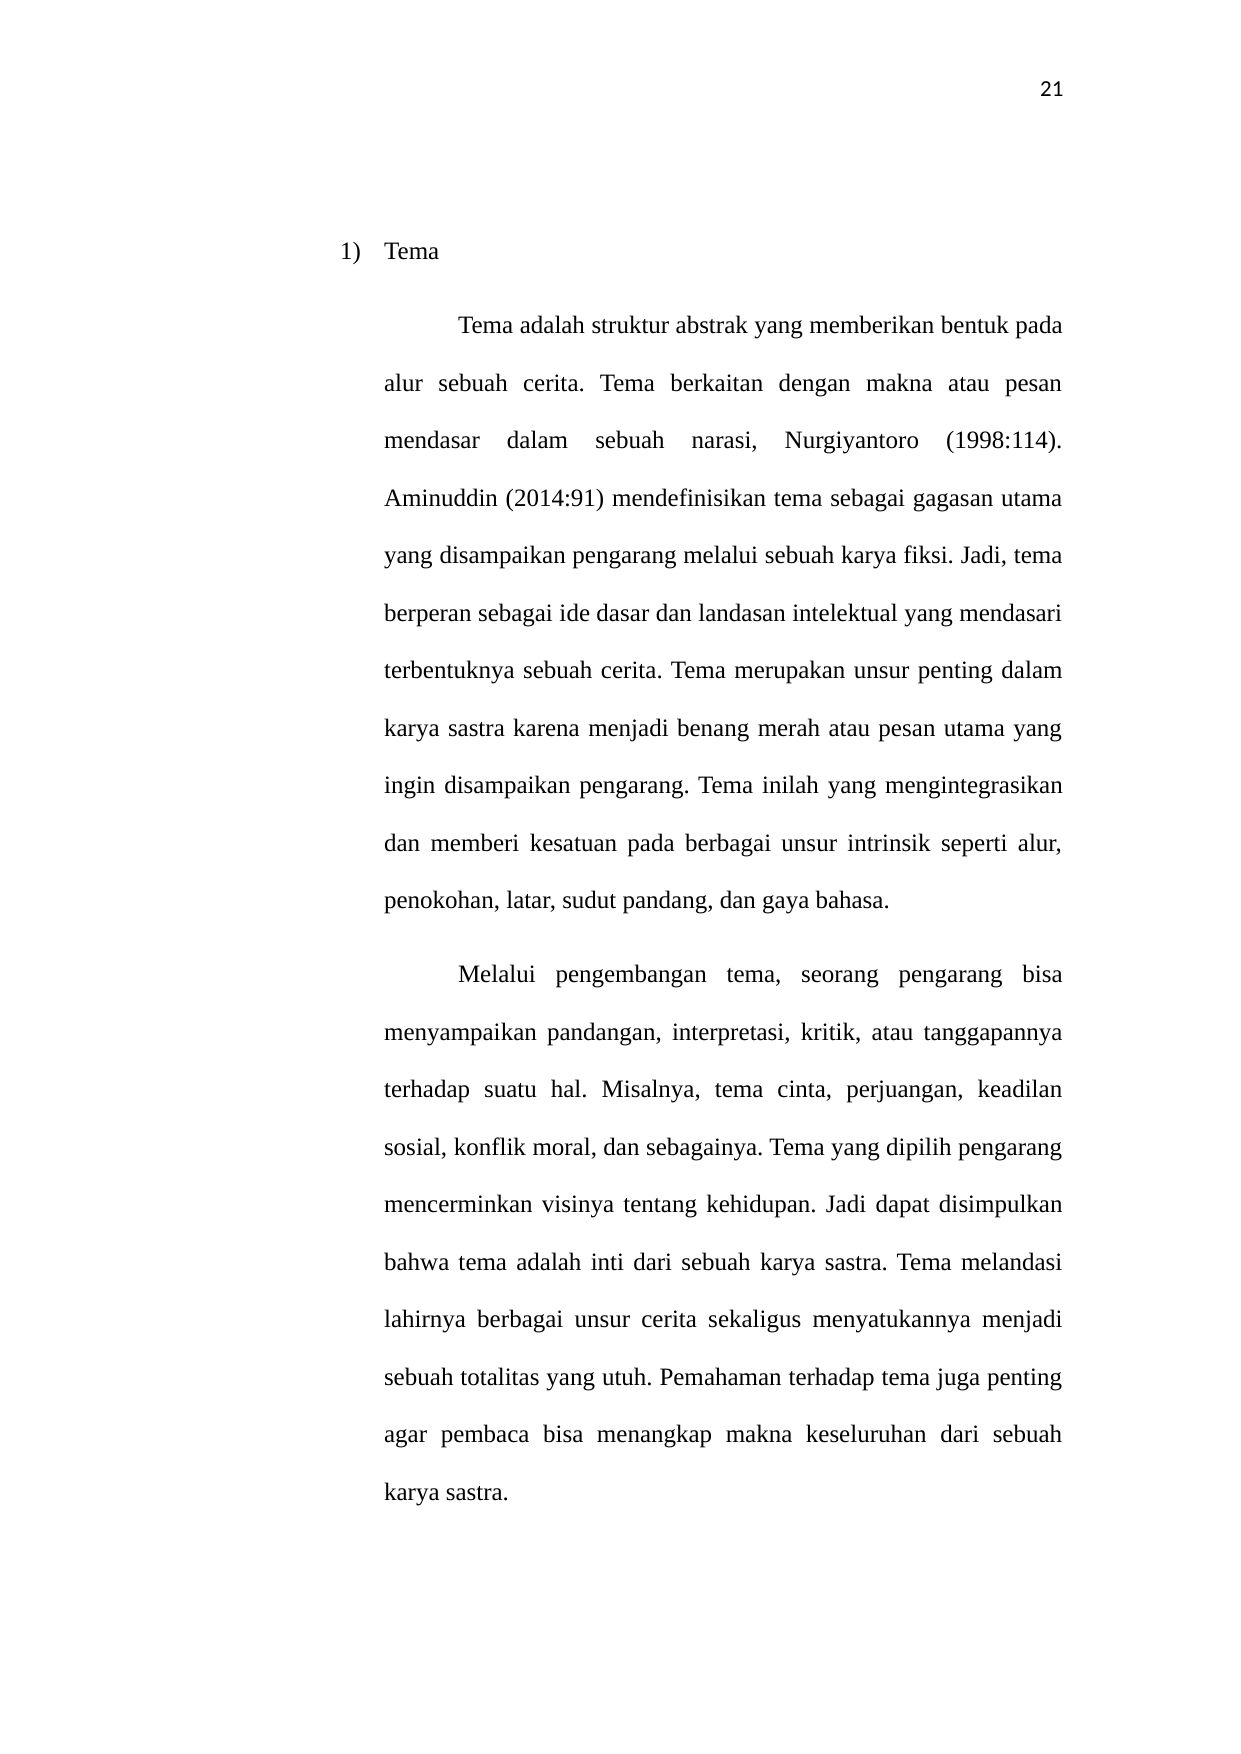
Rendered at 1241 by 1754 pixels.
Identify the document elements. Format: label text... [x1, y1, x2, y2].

text Tema adalah struktur abstrak yang memberikan bentuk pada alur sebuah cerita. Tema berkaitan dengan makna atau pesan mendasar dalam sebuah narasi, Nurgiyantoro (1998:114). Aminuddin (2014:91) mendefinisikan tema sebagai gagasan utama yang disampaikan pengarang melalui sebuah karya fiksi. Jadi, tema berperan sebagai ide dasar dan landasan intelektual yang mendasari terbentuknya sebuah cerita. Tema merupakan unsur penting dalam karya sastra karena menjadi benang merah atau pesan utama yang ingin disampaikan pengarang. Tema inilah yang mengintegrasikan dan memberi kesatuan pada berbagai unsur intrinsik seperti alur, penokohan, latar, sudut pandang, dan gaya bahasa. [384, 310, 1063, 914]
list Tema [340, 236, 1063, 265]
text Melalui pengembangan tema, seorang pengarang bisa menyampaikan pandangan, interpretasi, kritik, atau tanggapannya terhadap suatu hal. Misalnya, tema cinta, perjuangan, keadilan sosial, konflik moral, dan sebagainya. Tema yang dipilih pengarang mencerminkan visinya tentang kehidupan. Jadi dapat disimpulkan bahwa tema adalah inti dari sebuah karya sastra. Tema melandasi lahirnya berbagai unsur cerita sekaligus menyatukannya menjadi sebuah totalitas yang utuh. Pemahaman terhadap tema juga penting agar pembaca bisa menangkap makna keseluruhan dari sebuah karya sastra. [384, 959, 1063, 1506]
